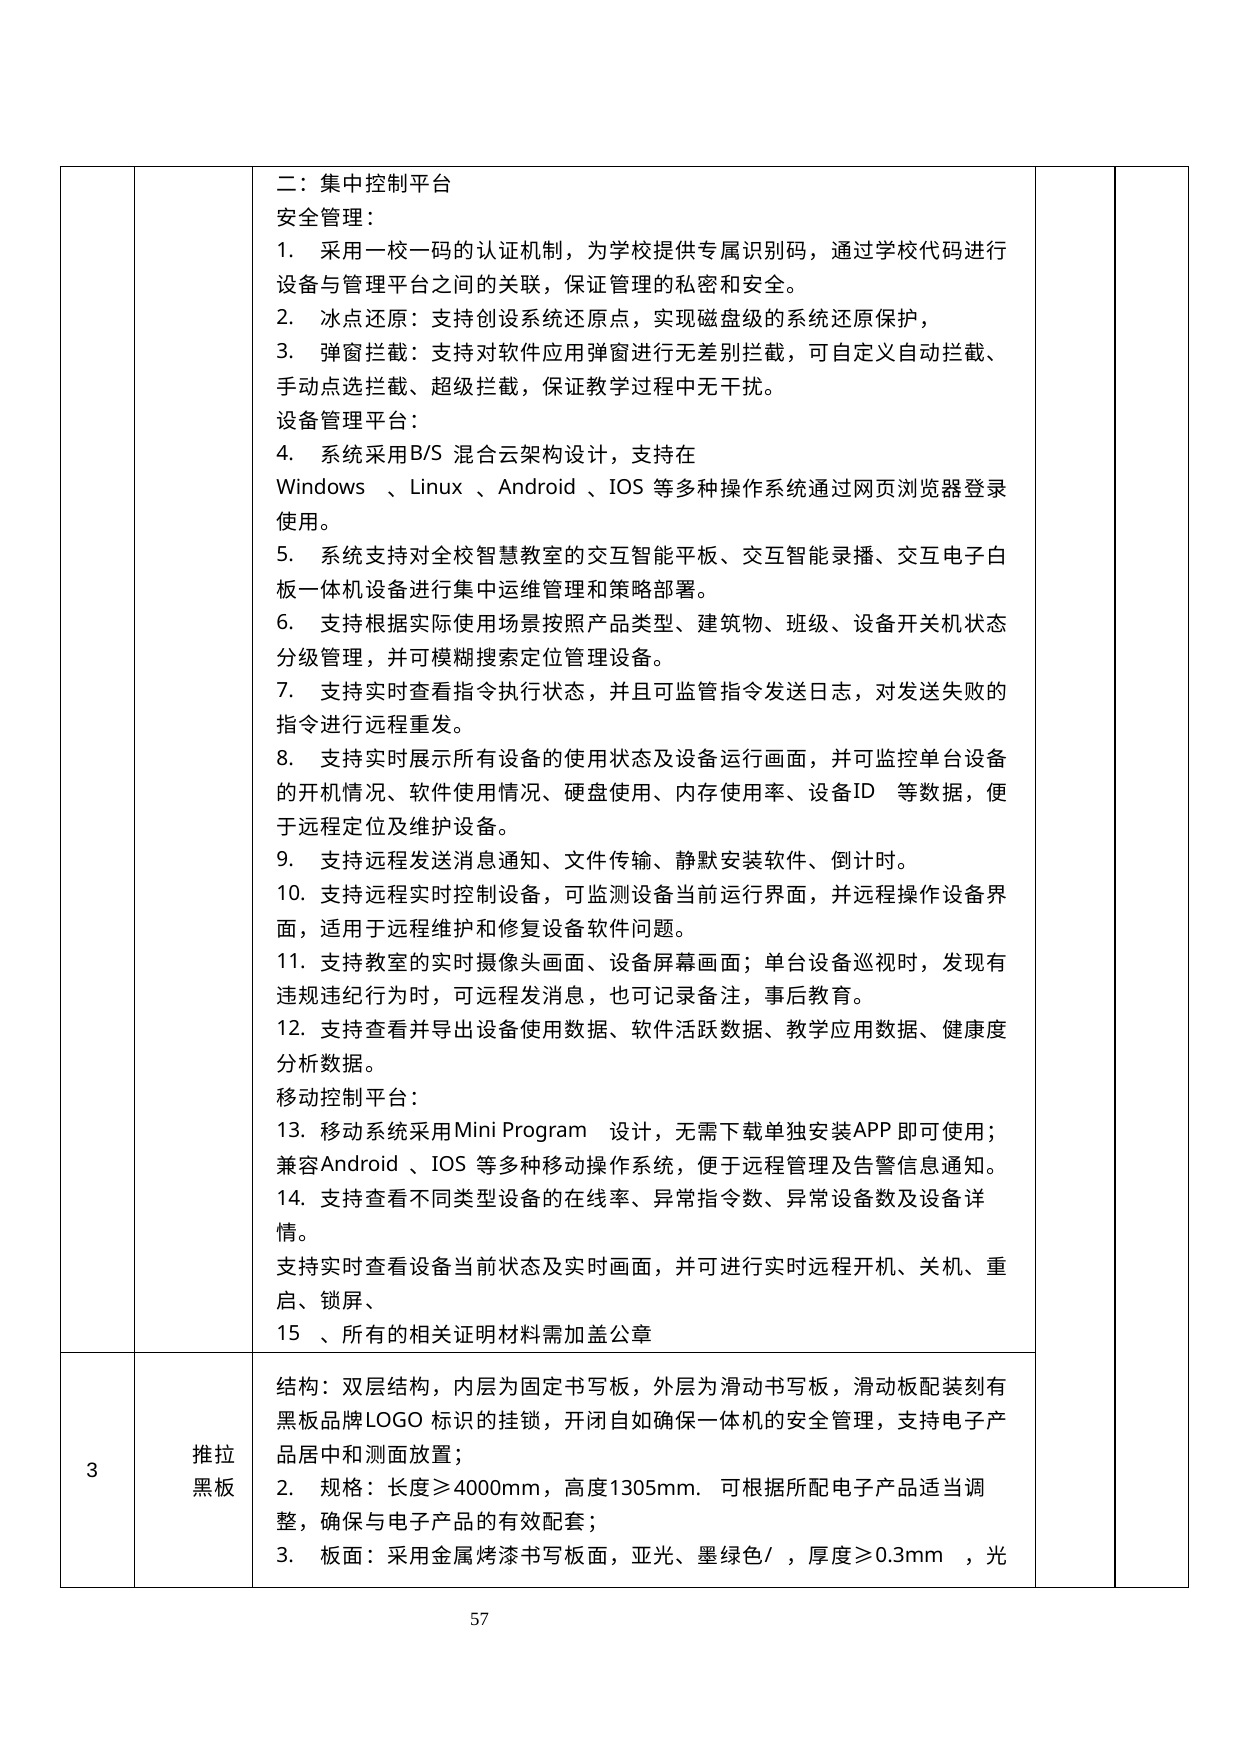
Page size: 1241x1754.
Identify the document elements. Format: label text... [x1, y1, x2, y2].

table_cell 3 [61, 1353, 134, 1587]
table_cell 推拉黑板 [135, 1353, 252, 1587]
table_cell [253, 1353, 1035, 1587]
